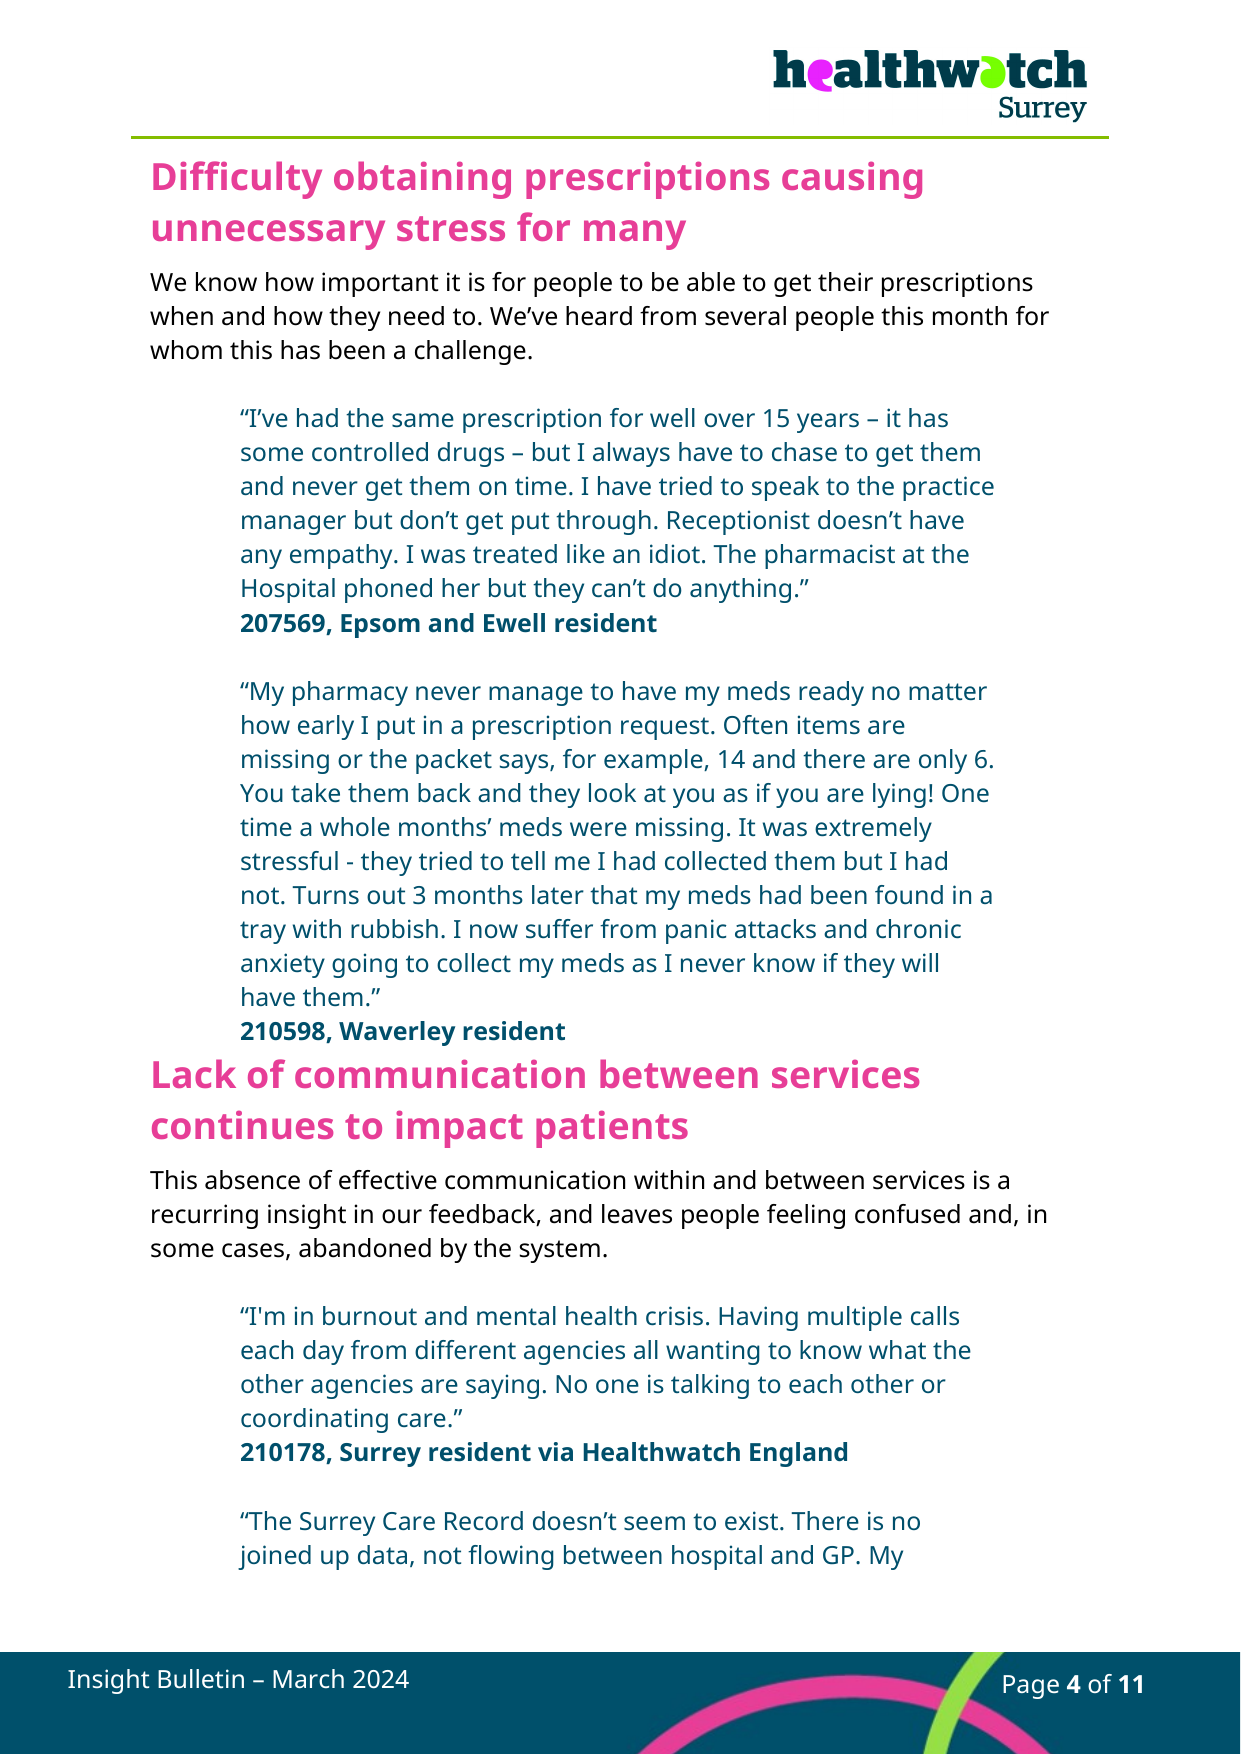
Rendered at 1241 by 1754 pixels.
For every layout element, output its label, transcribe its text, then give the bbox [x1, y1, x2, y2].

subtitle Difficulty obtaining prescriptions causing unnecessary stress for many [150, 150, 1090, 252]
text 207569, Epsom and Ewell resident [240, 605, 1000, 639]
text “I'm in burnout and mental health crisis. Having multiple calls each day from different agencies all wanting to know what the other agencies are saying. No one is talking to each other or coordinating care.” [240, 1299, 1000, 1435]
text “I’ve had the same prescription for well over 15 years – it has some controlled drugs – but I always have to chase to get them and never get them on time. I have tried to speak to the practice manager but don’t get put through. Receptionist doesn’t have any empathy. I was treated like an idiot. The pharmacist at the Hospital phoned her but they can’t do anything.” [240, 401, 1000, 605]
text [240, 1503, 1000, 1571]
text “My pharmacy never manage to have my meds ready no matter how early I put in a prescription request. Often items are missing or the packet says, for example, 14 and there are only 6. You take them back and they look at you as if you are lying! One time a whole months’ meds were missing. It was extremely stressful - they tried to tell me I had collected them but I had not. Turns out 3 months later that my meds had been found in a tray with rubbish. I now suffer from panic attacks and chronic anxiety going to collect my meds as I never know if they will have them.” [240, 673, 1000, 1014]
text 210598, Waverley resident [240, 1014, 1000, 1048]
subtitle Lack of communication between services continues to impact patients [150, 1048, 1090, 1150]
text 210178, Surrey resident via Healthwatch England [240, 1435, 1000, 1469]
picture [769, 47, 1091, 125]
text We know how important it is for people to be able to get their prescriptions when and how they need to. We’ve heard from several people this month for whom this has been a challenge. [150, 264, 1090, 367]
text This absence of effective communication within and between services is a recurring insight in our feedback, and leaves people feeling confused and, in some cases, abandoned by the system. [150, 1163, 1090, 1265]
picture [638, 1652, 1052, 1754]
